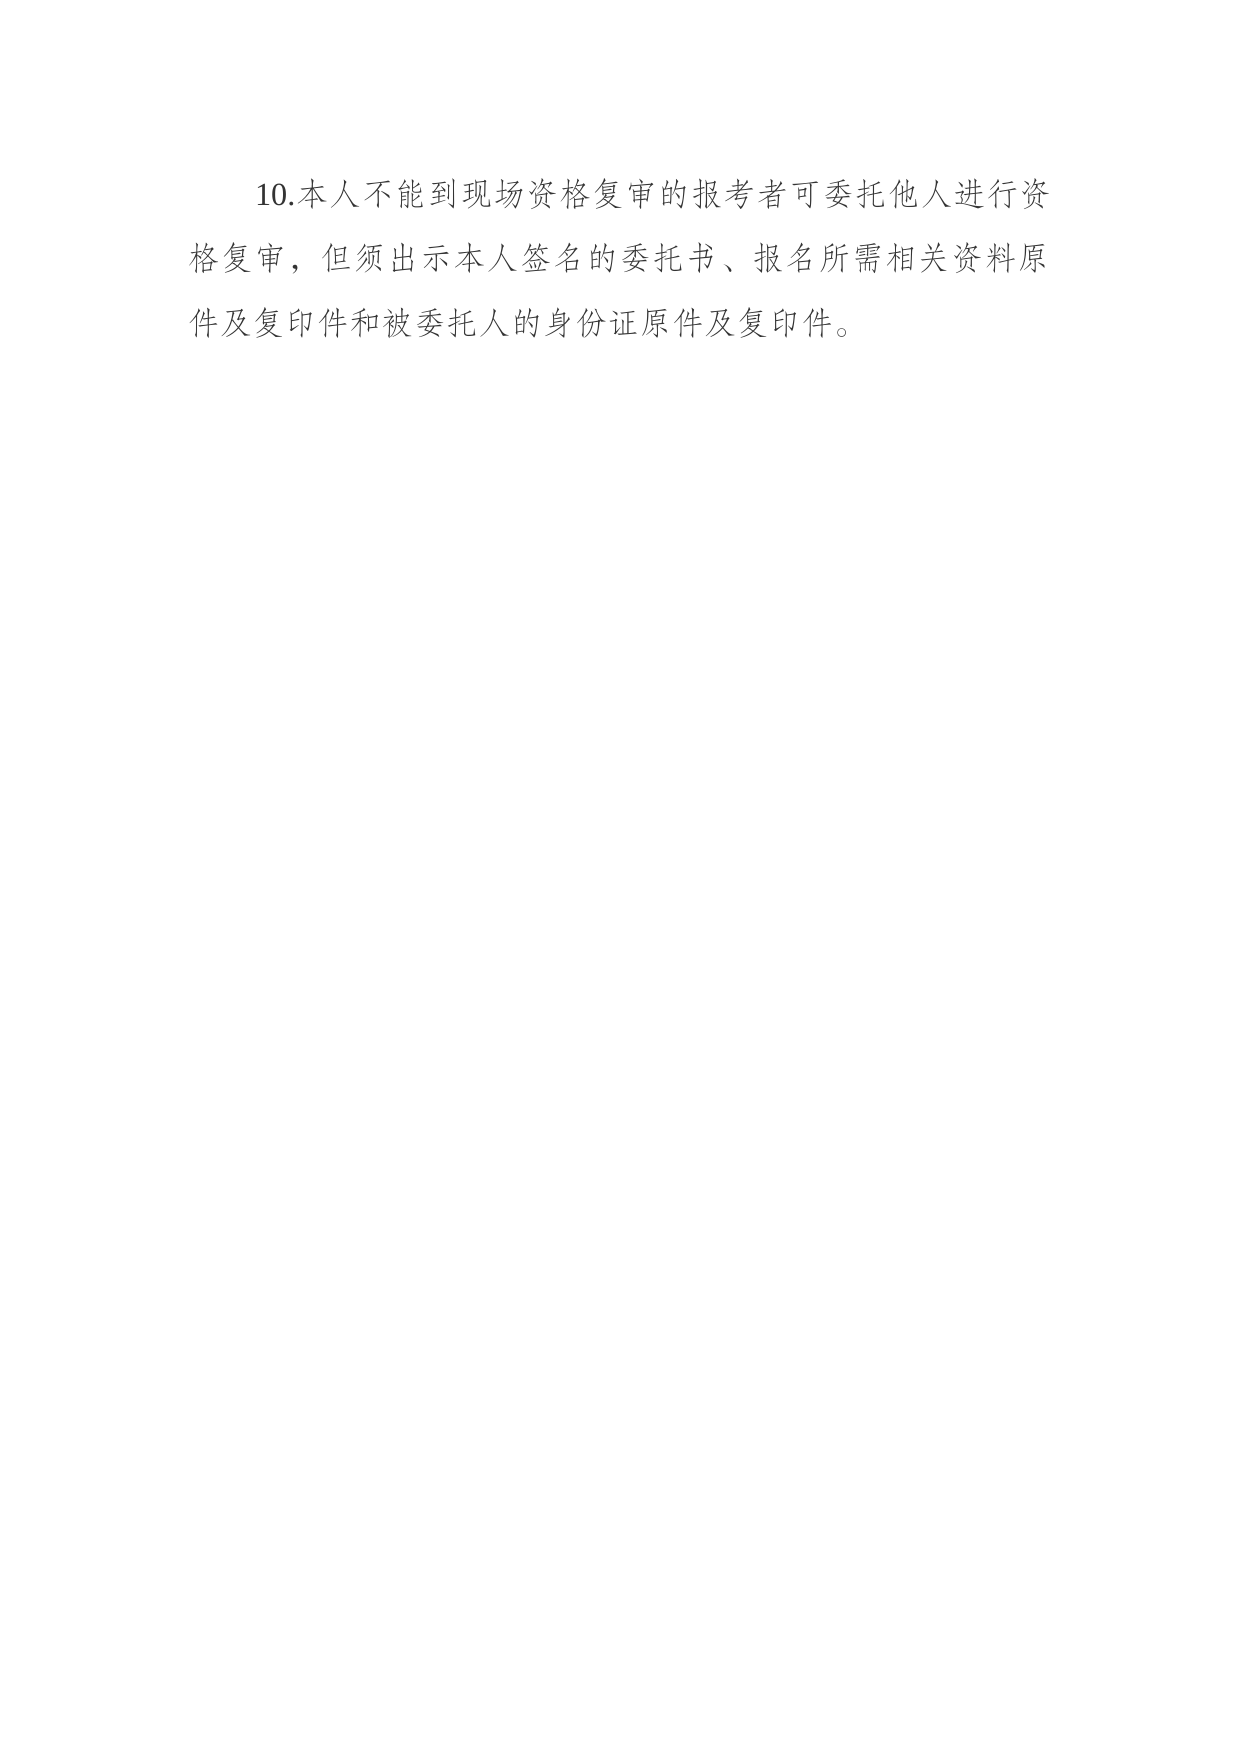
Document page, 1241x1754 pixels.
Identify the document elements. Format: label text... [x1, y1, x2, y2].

text 10.本人不能到现场资格复审的报考者可委托他人进行资格复审，但须出示本人签名的委托书、报名所需相关资料原件及复印件和被委托人的身份证原件及复印件。 [187, 162, 1053, 357]
